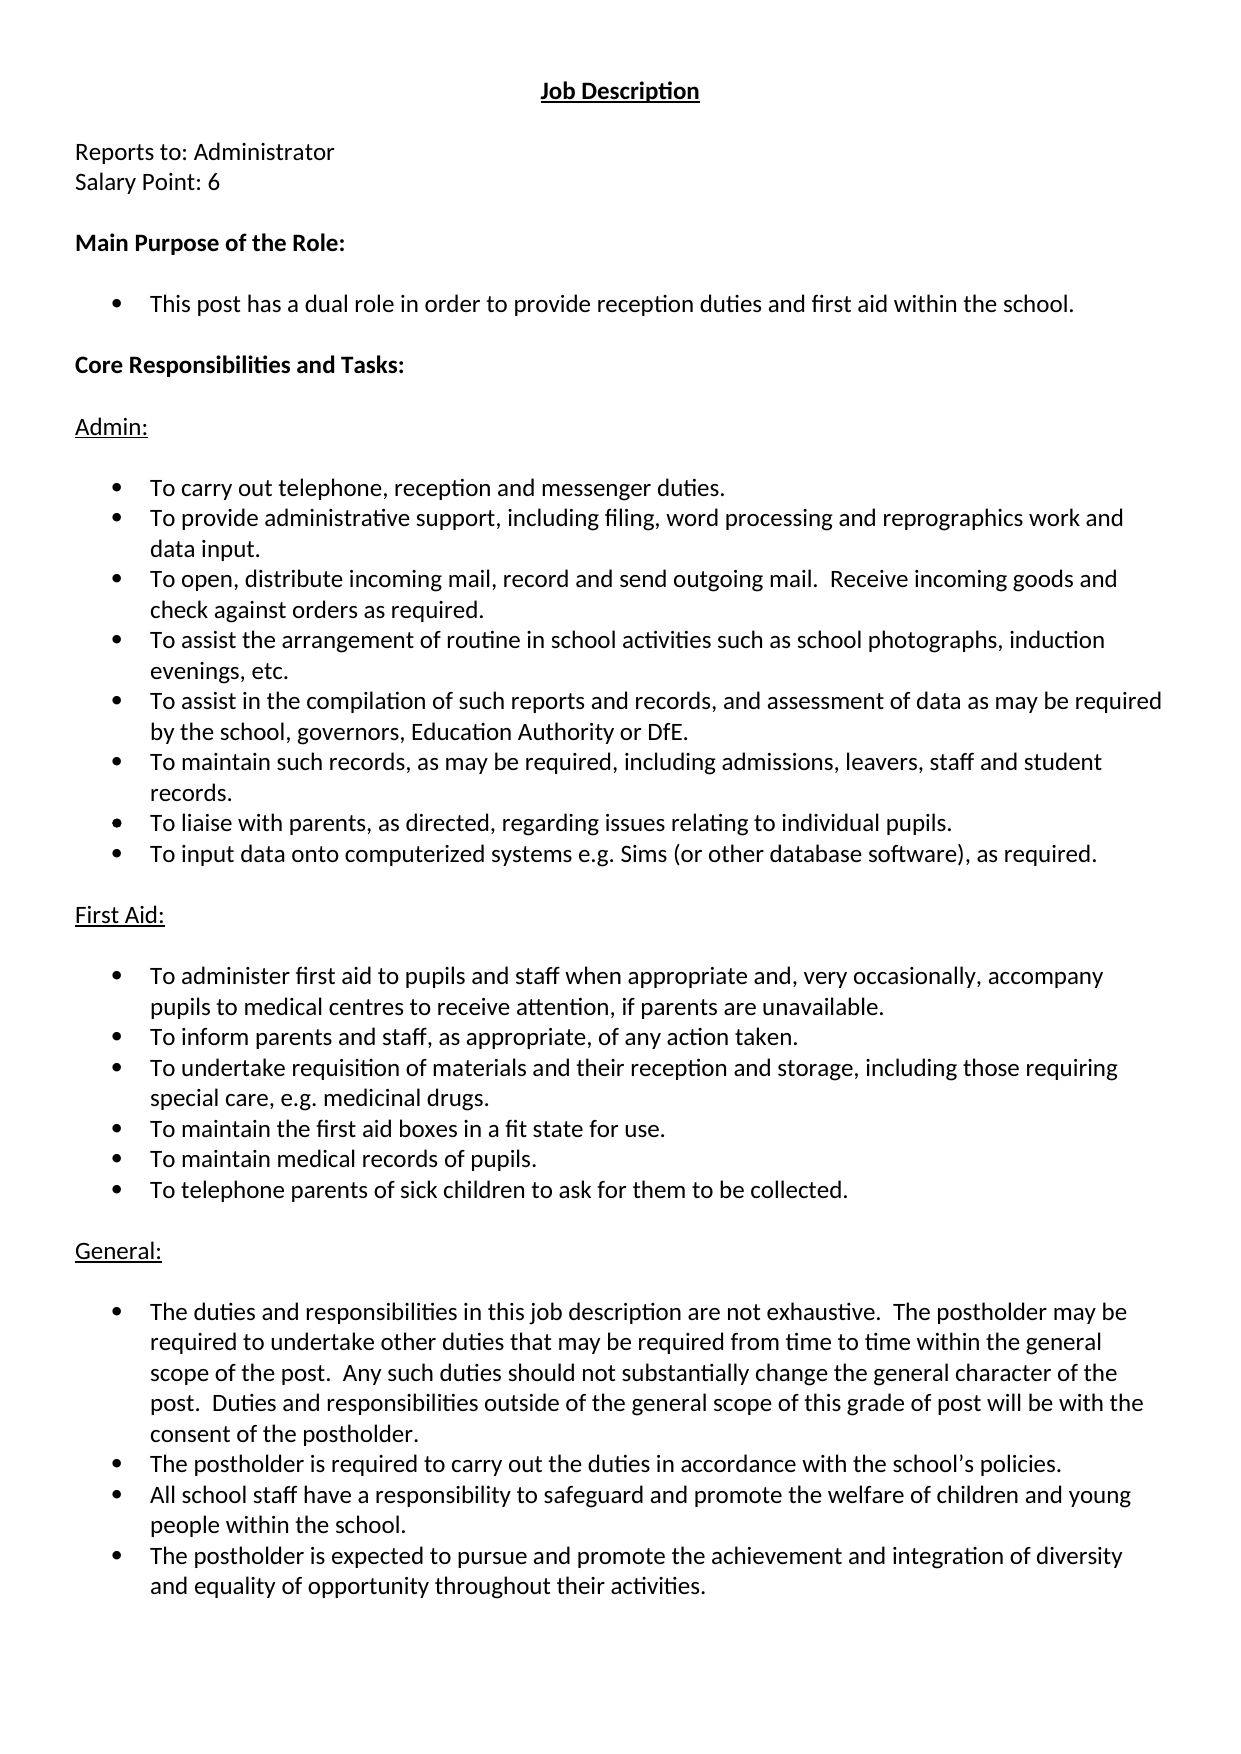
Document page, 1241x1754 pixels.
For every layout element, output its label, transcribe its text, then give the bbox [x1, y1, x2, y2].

text Main Purpose of the Role: [75, 228, 1165, 258]
text Admin: [75, 411, 1165, 441]
list To assist in the compilation of such reports and records, and assessment of data as may be required by the school, governors, Education Authority or DfE. [112, 685, 1165, 746]
text Salary Point: 6 [75, 167, 1165, 197]
list To open, distribute incoming mail, record and send outgoing mail. Receive incoming goods and check against orders as required. [112, 563, 1165, 624]
list To input data onto computerized systems e.g. Sims (or other database software), as required. [112, 838, 1165, 868]
text Core Responsibilities and Tasks: [75, 350, 1165, 380]
list The postholder is required to carry out the duties in accordance with the school’s policies. [112, 1448, 1165, 1479]
list To maintain medical records of pupils. [112, 1143, 1165, 1174]
list To maintain the first aid boxes in a fit state for use. [112, 1113, 1165, 1143]
list To provide administrative support, including filing, word processing and reprographics work and data input. [112, 502, 1165, 563]
list To administer first aid to pupils and staff when appropriate and, very occasionally, accompany pupils to medical centres to receive attention, if parents are unavailable. [112, 960, 1165, 1021]
list To liaise with parents, as directed, regarding issues relating to individual pupils. [112, 807, 1165, 838]
list To assist the arrangement of routine in school activities such as school photographs, induction evenings, etc. [112, 624, 1165, 685]
list To inform parents and staff, as appropriate, of any action taken. [112, 1021, 1165, 1052]
list This post has a dual role in order to provide reception duties and first aid within the school. [112, 289, 1165, 319]
list To telephone parents of sick children to ask for them to be collected. [112, 1174, 1165, 1204]
list All school staff have a responsibility to safeguard and promote the welfare of children and young people within the school. [112, 1479, 1165, 1540]
text Job Description [75, 75, 1165, 106]
list To undertake requisition of materials and their reception and storage, including those requiring special care, e.g. medicinal drugs. [112, 1052, 1165, 1113]
list The duties and responsibilities in this job description are not exhaustive. The postholder may be required to undertake other duties that may be required from time to time within the general scope of the post. Any such duties should not substantially change the general character of the post. Duties and responsibilities outside of the general scope of this grade of post will be with the consent of the postholder. [112, 1296, 1165, 1448]
text First Aid: [75, 899, 1165, 929]
list To maintain such records, as may be required, including admissions, leavers, staff and student records. [112, 746, 1165, 807]
list To carry out telephone, reception and messenger duties. [112, 472, 1165, 502]
list The postholder is expected to pursue and promote the achievement and integration of diversity and equality of opportunity throughout their activities. [112, 1540, 1165, 1601]
text Reports to: Administrator [75, 136, 1165, 167]
text General: [75, 1235, 1165, 1265]
